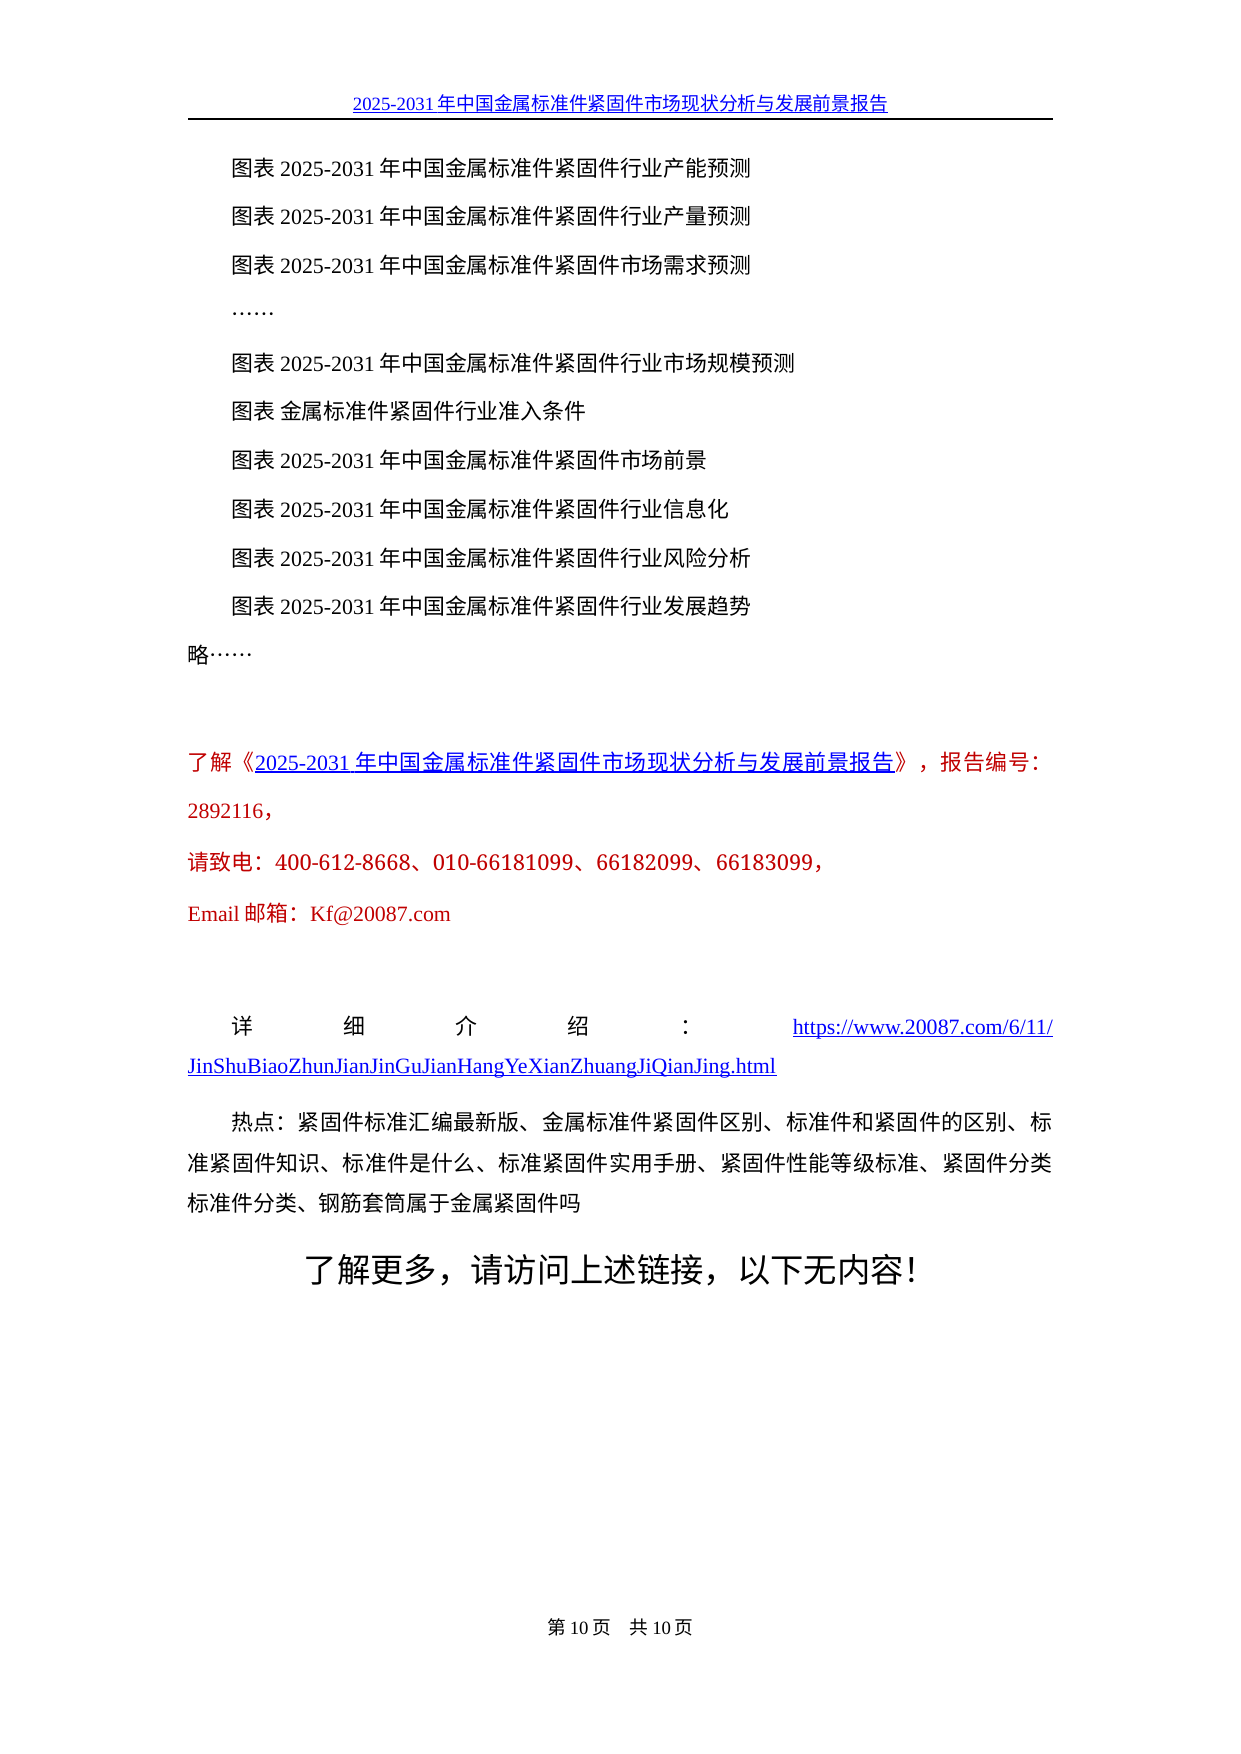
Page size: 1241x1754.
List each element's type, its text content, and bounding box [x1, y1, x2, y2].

text 请致电：400-612-8668、010-66181099、66182099、66183099， [187, 844, 1053, 877]
text 详细介绍：https://www.20087.com/6/11/JinShuBiaoZhunJianJinGuJianHangYeXianZhuangJiQianJing.html [187, 1009, 1053, 1082]
title 了解更多，请访问上述链接，以下无内容！ [187, 1236, 1053, 1301]
text Email邮箱：Kf@20087.com [187, 896, 1053, 928]
text 了解《2025-2031年中国金属标准件紧固件市场现状分析与发展前景报告》，报告编号：2892116， [187, 744, 1053, 825]
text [187, 150, 1053, 670]
text 热点：紧固件标准汇编最新版、金属标准件紧固件区别、标准件和紧固件的区别、标准紧固件知识、标准件是什么、标准紧固件实用手册、紧固件性能等级标准、紧固件分类 标准件分类、钢筋套筒属于金属紧固件吗 [187, 1104, 1053, 1218]
